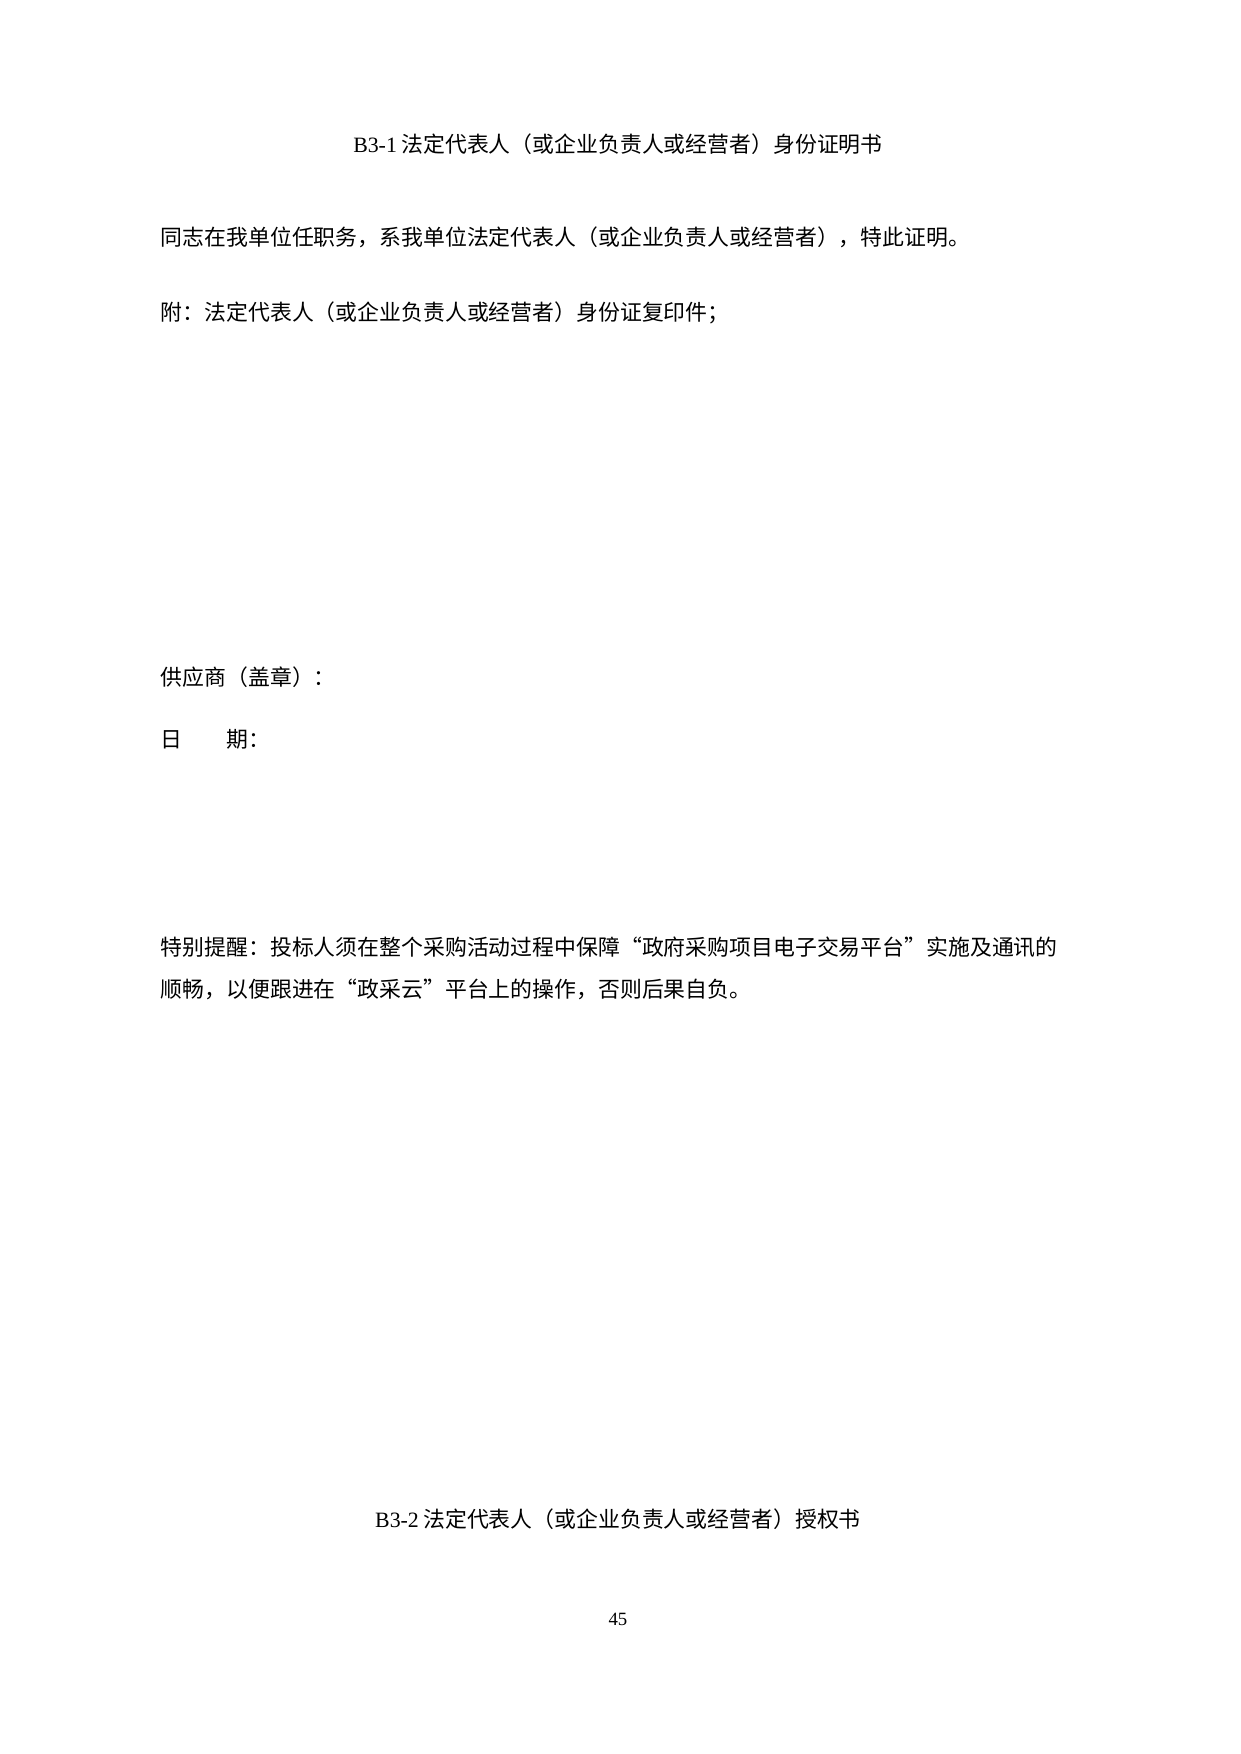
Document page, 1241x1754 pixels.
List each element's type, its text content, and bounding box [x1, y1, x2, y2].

text 附：法定代表人（或企业负责人或经营者）身份证复印件； [161, 260, 1075, 335]
text B3-2法定代表人（或企业负责人或经营者）授权书 [161, 1494, 1075, 1536]
text 供应商（盖章）： [161, 635, 1075, 698]
text B3-1法定代表人（或企业负责人或经营者）身份证明书 [161, 119, 1075, 160]
text 特别提醒：投标人须在整个采购活动过程中保障“政府采购项目电子交易平台”实施及通讯的顺畅，以便跟进在“政采云”平台上的操作，否则后果自负。 [161, 922, 1075, 1006]
text 日 期： [161, 698, 1075, 760]
text 同志在我单位任职务，系我单位法定代表人（或企业负责人或经营者），特此证明。 [161, 185, 1075, 260]
